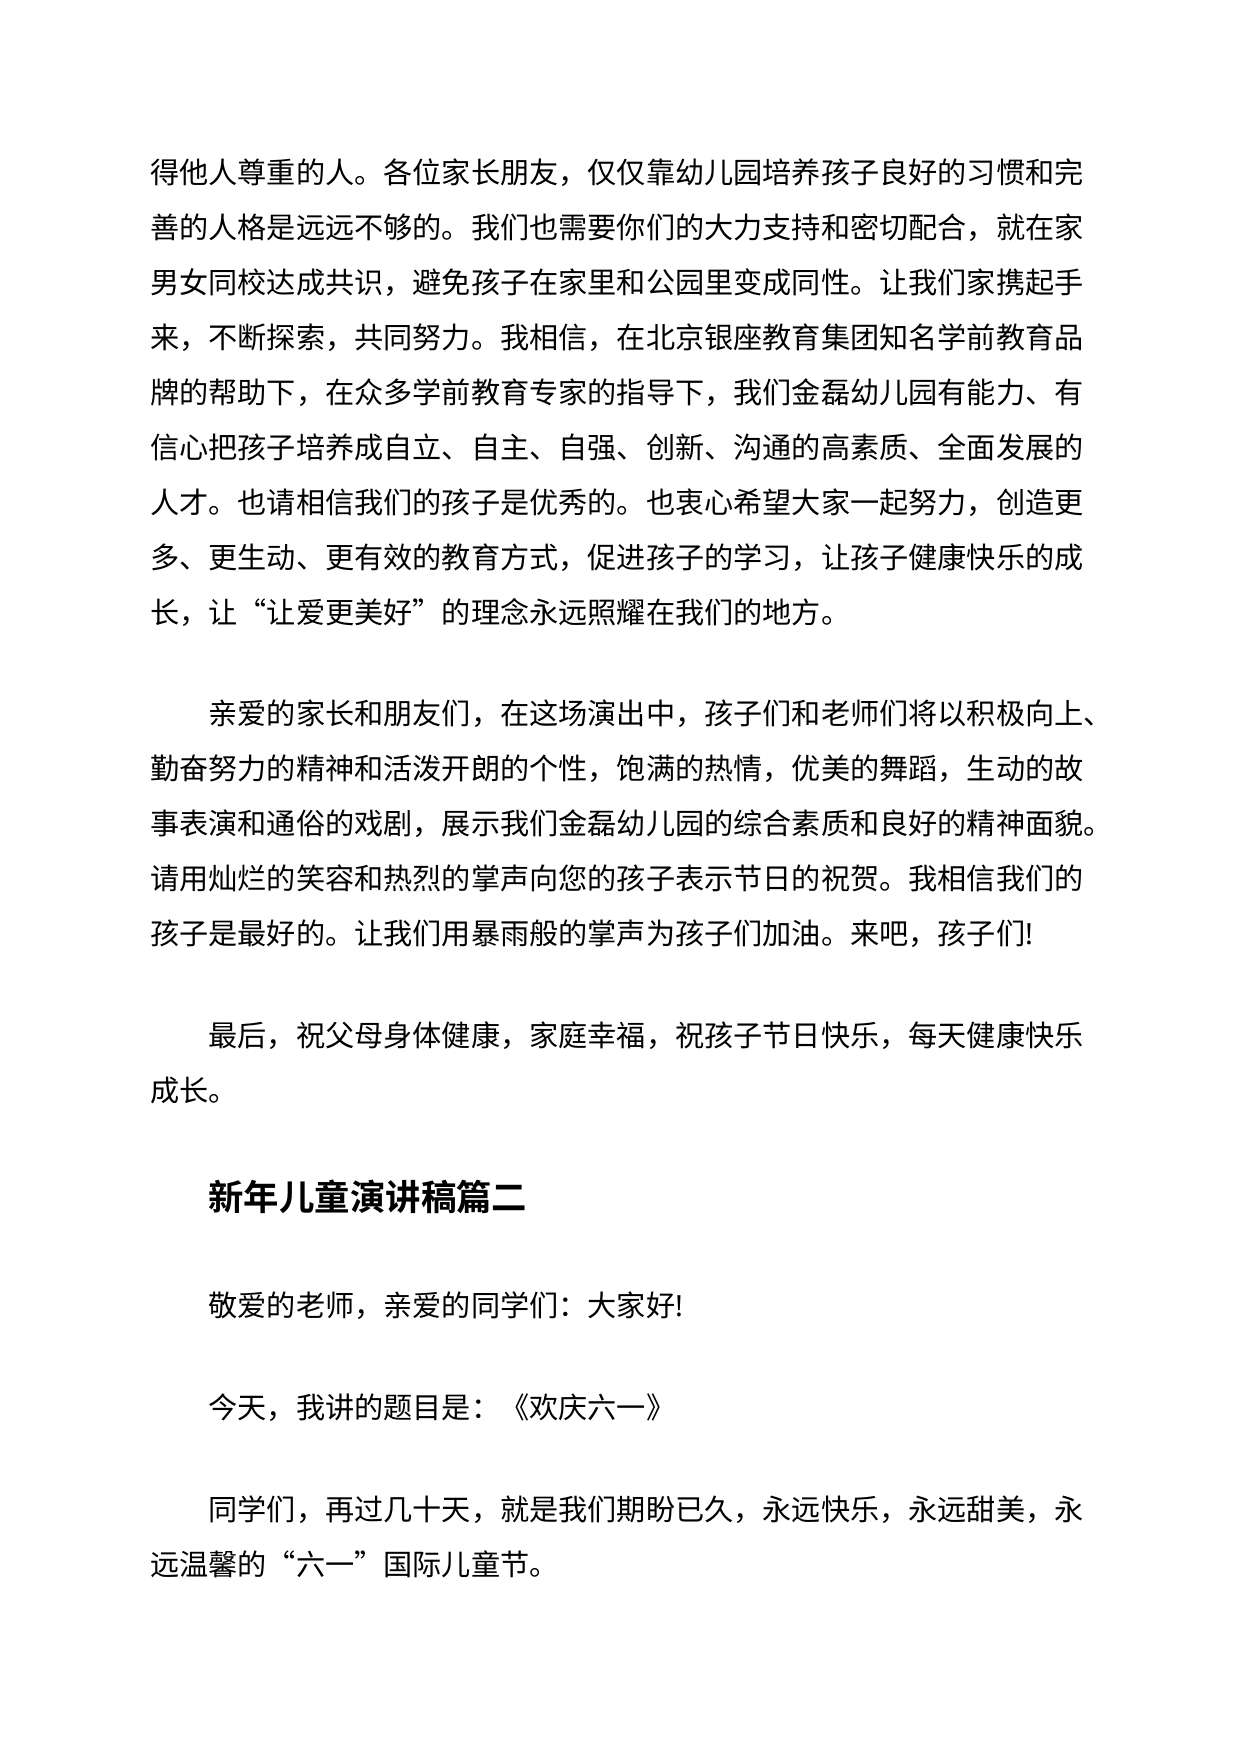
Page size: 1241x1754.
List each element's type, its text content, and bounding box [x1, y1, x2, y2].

text 亲爱的家长和朋友们，在这场演出中，孩子们和老师们将以积极向上、勤奋努力的精神和活泼开朗的个性，饱满的热情，优美的舞蹈，生动的故事表演和通俗的戏剧，展示我们金磊幼儿园的综合素质和良好的精神面貌。请用灿烂的笑容和热烈的掌声向您的孩子表示节日的祝贺。我相信我们的孩子是最好的。让我们用暴雨般的掌声为孩子们加油。来吧，孩子们! [150, 691, 1090, 953]
text 同学们，再过几十天，就是我们期盼已久，永远快乐，永远甜美，永远温馨的“六一”国际儿童节。 [150, 1486, 1090, 1583]
text 敬爱的老师，亲爱的同学们：大家好! [150, 1283, 1090, 1325]
text 今天，我讲的题目是：《欢庆六一》 [150, 1384, 1090, 1427]
text 最后，祝父母身体健康，家庭幸福，祝孩子节日快乐，每天健康快乐成长。 [150, 1012, 1090, 1110]
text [150, 150, 1090, 631]
text 新年儿童演讲稿篇二 [150, 1169, 1090, 1220]
